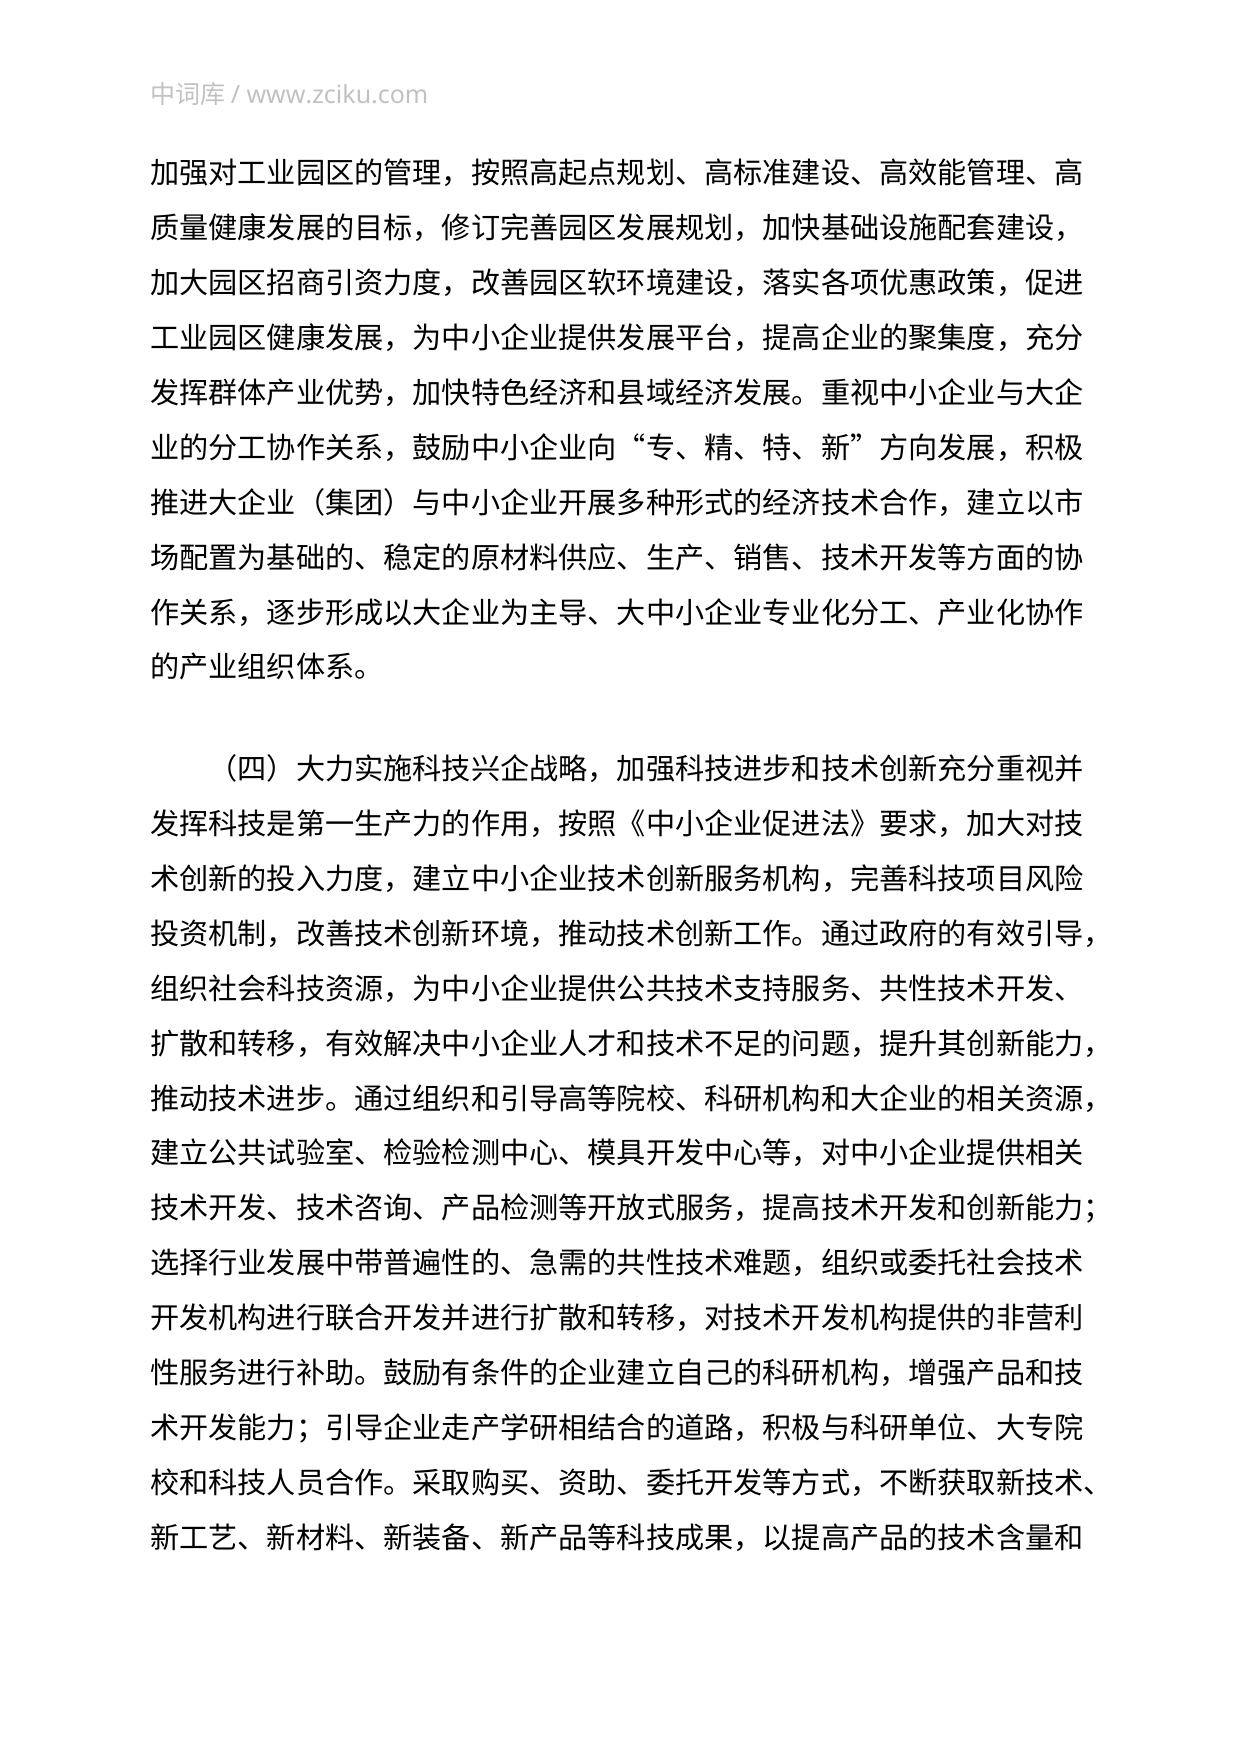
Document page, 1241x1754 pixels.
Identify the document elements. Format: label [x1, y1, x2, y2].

text [150, 150, 1090, 686]
text [150, 746, 1090, 1557]
